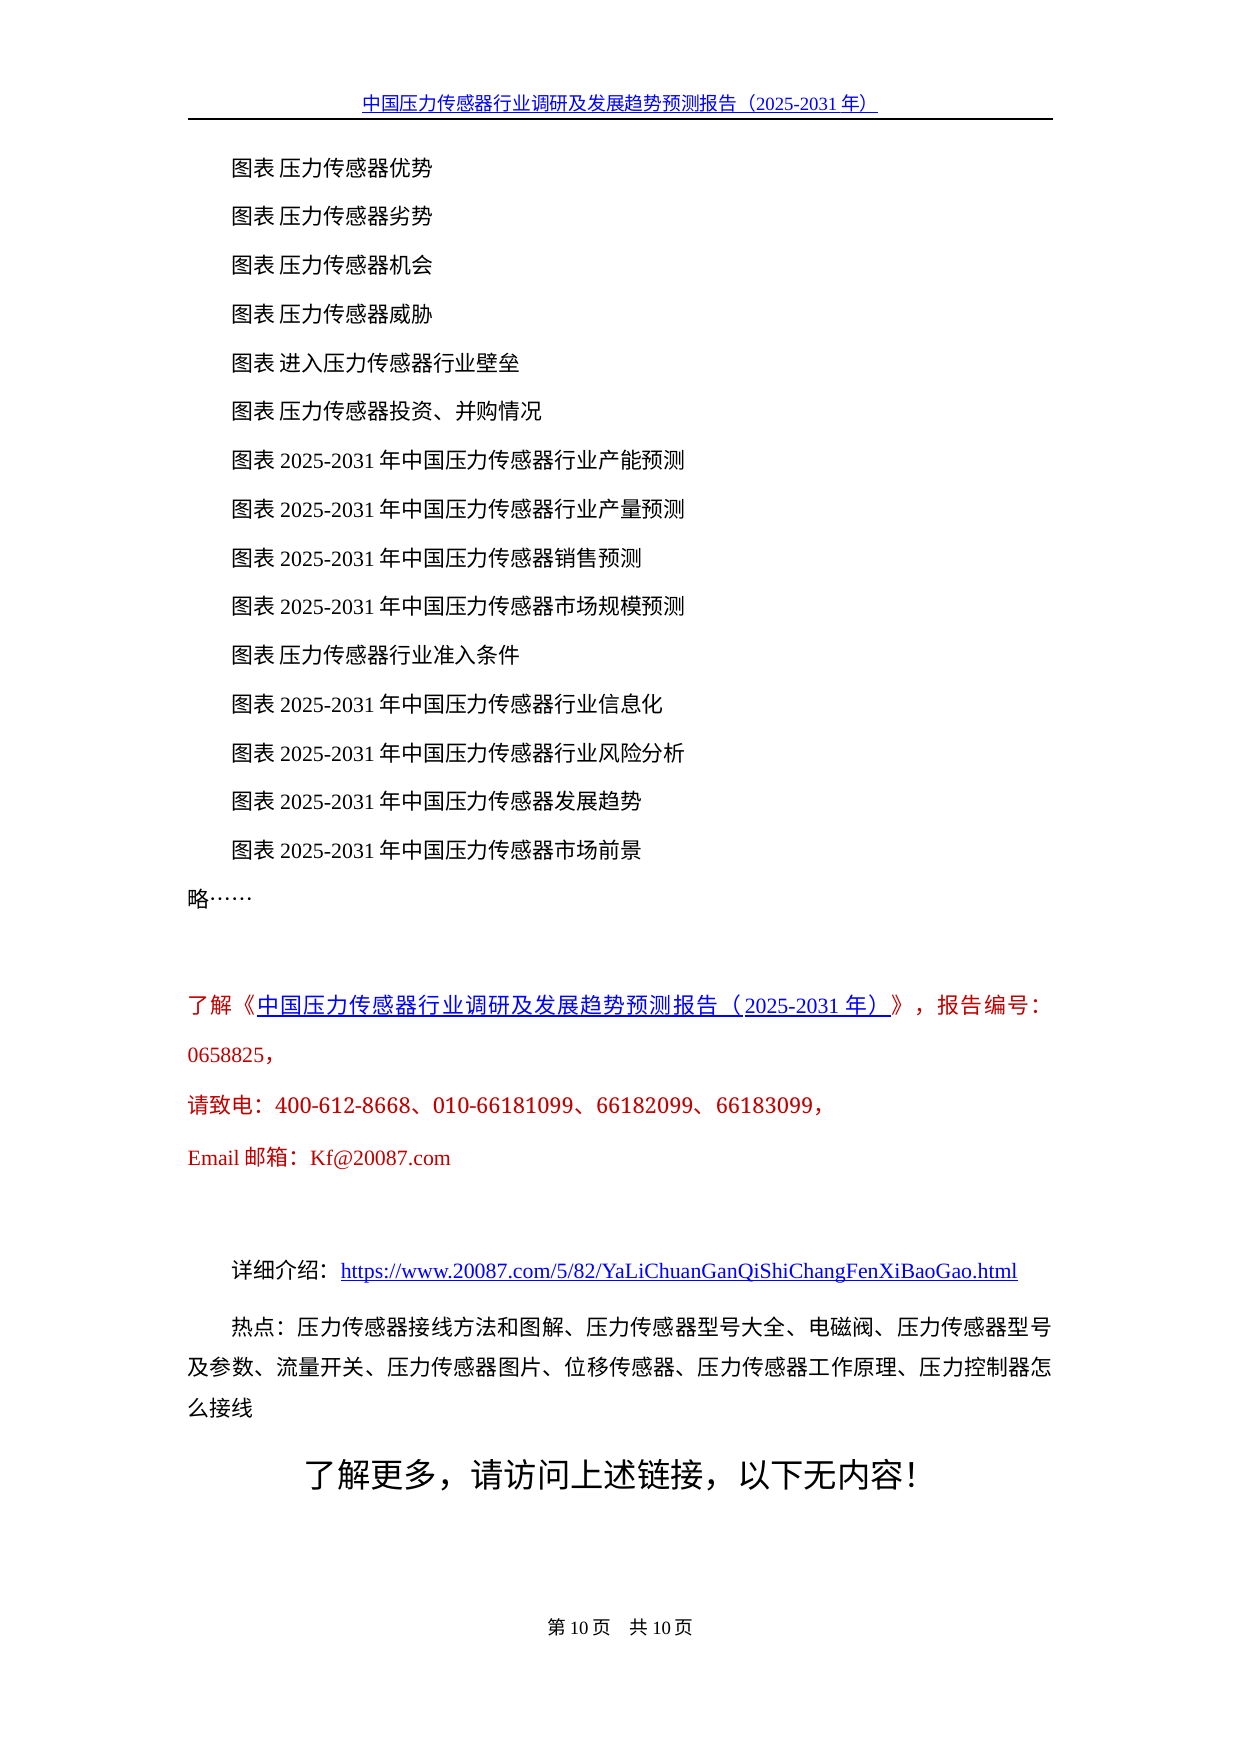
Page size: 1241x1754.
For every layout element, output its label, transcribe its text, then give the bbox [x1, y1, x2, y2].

text 了解《中国压力传感器行业调研及发展趋势预测报告（2025-2031年）》，报告编号：0658825， [187, 988, 1053, 1069]
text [187, 150, 1053, 914]
text 热点：压力传感器接线方法和图解、压力传感器型号大全、电磁阀、压力传感器型号及参数、流量开关、压力传感器图片、位移传感器、压力传感器工作原理、压力控制器怎么接线 [187, 1309, 1053, 1423]
text 请致电：400-612-8668、010-66181099、66182099、66183099， [187, 1088, 1053, 1121]
title 了解更多，请访问上述链接，以下无内容！ [187, 1441, 1053, 1506]
text Email邮箱：Kf@20087.com [187, 1140, 1053, 1172]
text 详细介绍：https://www.20087.com/5/82/YaLiChuanGanQiShiChangFenXiBaoGao.html [187, 1253, 1053, 1285]
